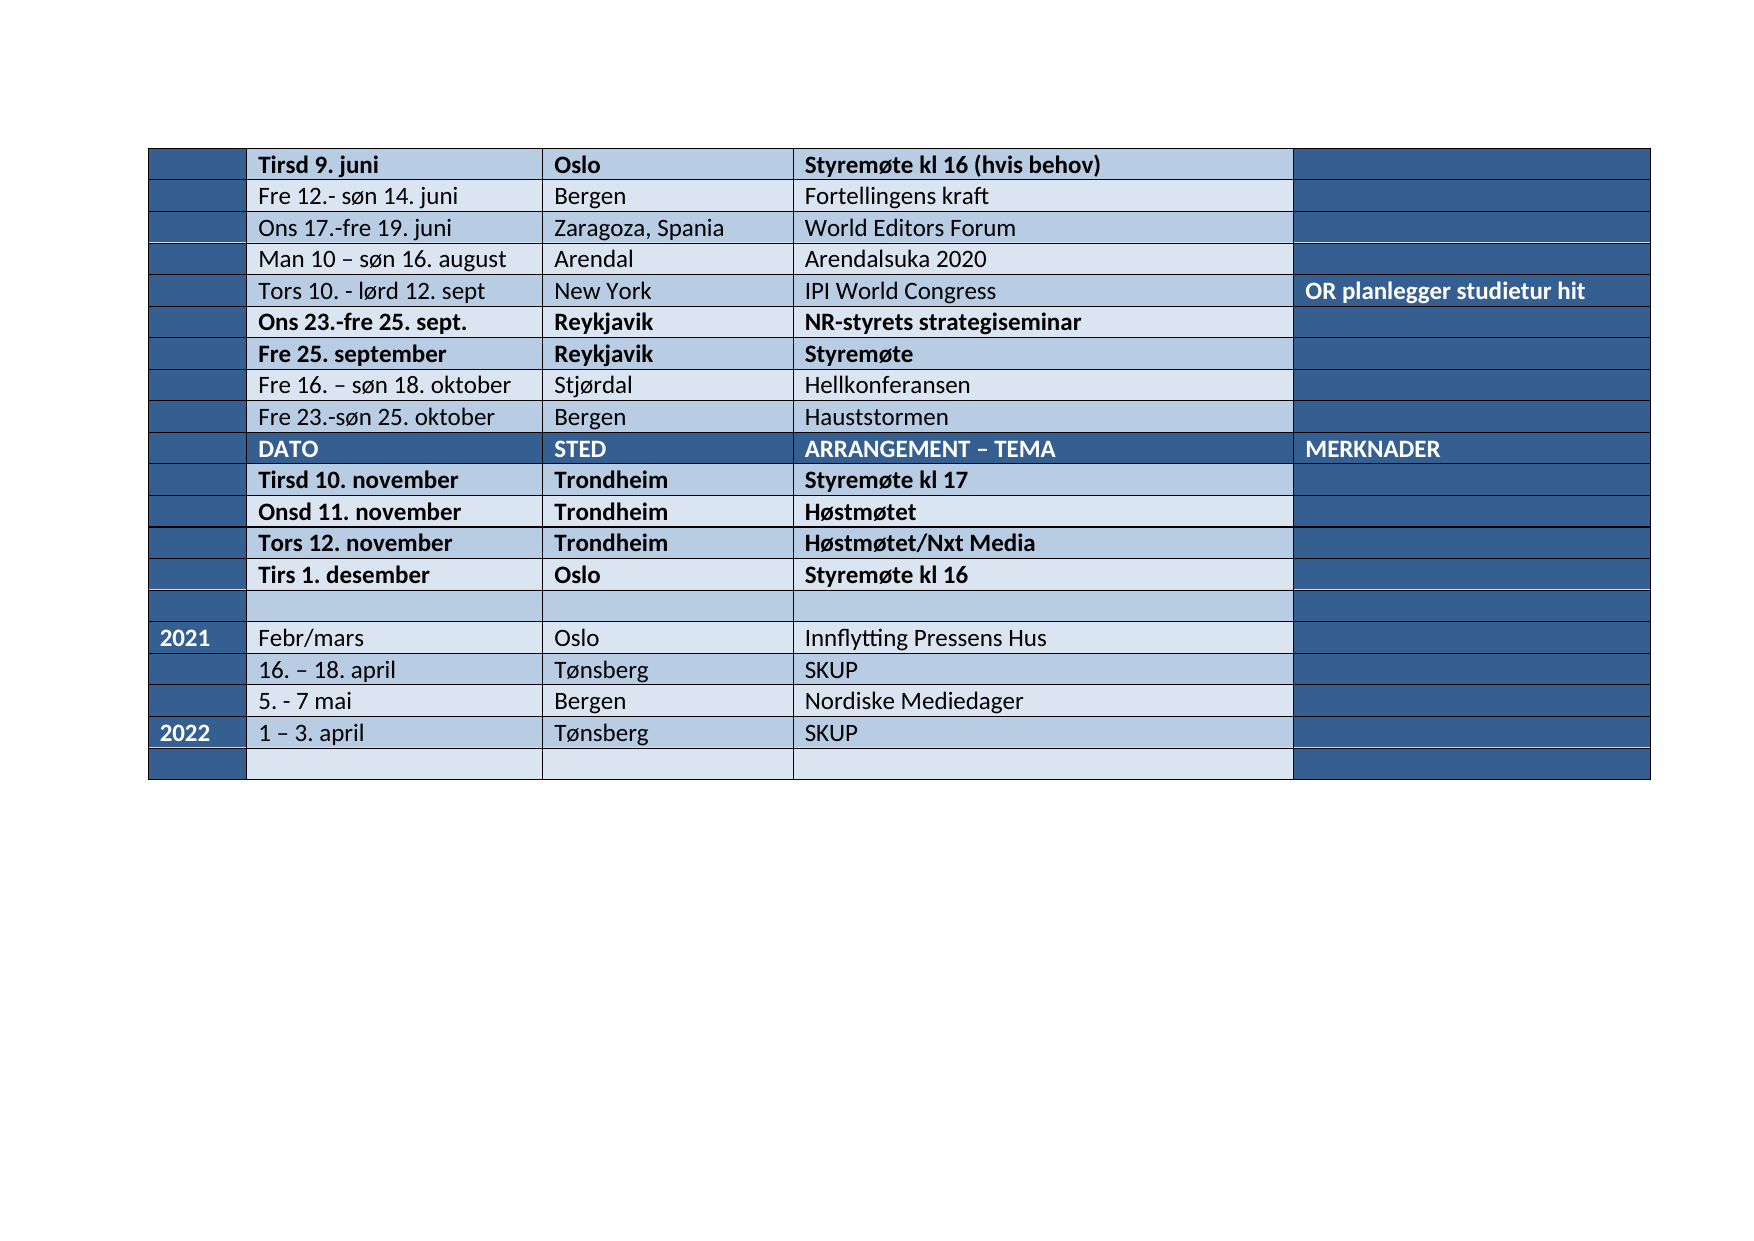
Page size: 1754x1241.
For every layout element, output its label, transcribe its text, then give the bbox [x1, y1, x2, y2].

table_cell Reykjavik [543, 307, 793, 337]
table_cell [149, 464, 246, 495]
table_cell [1294, 717, 1650, 747]
table_cell Arendalsuka 2020 [794, 244, 1293, 274]
table_cell Oslo [543, 622, 793, 653]
table_cell Fre 25. september [247, 338, 542, 369]
table_cell [149, 275, 246, 306]
table_cell Trondheim [543, 464, 793, 495]
table_cell [1294, 370, 1650, 400]
table_cell 5. - 7 mai [247, 685, 542, 716]
table_cell Fre 23.-søn 25. oktober [247, 401, 542, 432]
table_cell [1294, 338, 1650, 369]
table_cell [794, 591, 1293, 621]
table_cell DATO [247, 433, 542, 463]
table_cell 1 – 3. april [247, 717, 542, 747]
table_cell [149, 149, 246, 179]
table_cell [1294, 654, 1650, 684]
table_cell [1294, 749, 1650, 779]
table_cell Oslo [543, 559, 793, 589]
table_cell Fre 12.- søn 14. juni [247, 180, 542, 211]
table_cell Nordiske Mediedager [794, 685, 1293, 716]
table_cell Tors 10. - lørd 12. sept [247, 275, 542, 306]
table_cell Tirsd 9. juni [247, 149, 542, 179]
table_cell Bergen [543, 180, 793, 211]
table_cell Bergen [543, 401, 793, 432]
table_cell [247, 591, 542, 621]
table_cell [1294, 244, 1650, 274]
table_cell Ons 17.-fre 19. juni [247, 212, 542, 242]
table_cell Onsd 11. november [247, 496, 542, 526]
table_cell 2021 [149, 622, 246, 653]
table_cell Tønsberg [543, 654, 793, 684]
table_cell ARRANGEMENT – TEMA [794, 433, 1293, 463]
table_cell [1294, 180, 1650, 211]
table_cell [247, 749, 542, 779]
table_cell World Editors Forum [794, 212, 1293, 242]
table_cell Hauststormen [794, 401, 1293, 432]
table_cell [794, 749, 1293, 779]
table_cell [149, 528, 246, 558]
table_cell SKUP [794, 717, 1293, 747]
table_cell Reykjavik [543, 338, 793, 369]
table_cell [149, 749, 246, 779]
table_cell Styremøte [794, 338, 1293, 369]
table_cell Trondheim [543, 528, 793, 558]
table_cell Styremøte kl 16 [794, 559, 1293, 589]
table_cell STED [543, 433, 793, 463]
table_cell [1294, 307, 1650, 337]
table_cell Arendal [543, 244, 793, 274]
table_cell [149, 307, 246, 337]
table_cell [1294, 559, 1650, 589]
table_cell [1294, 685, 1650, 716]
table_cell New York [543, 275, 793, 306]
table_cell Fortellingens kraft [794, 180, 1293, 211]
table_cell OR planlegger studietur hit [1294, 275, 1650, 306]
table_cell Høstmøtet/Nxt Media [794, 528, 1293, 558]
table_cell MERKNADER [1294, 433, 1650, 463]
table_cell [149, 401, 246, 432]
table_cell [543, 749, 793, 779]
table_cell [149, 559, 246, 589]
table_cell IPI World Congress [794, 275, 1293, 306]
table_cell Fre 16. – søn 18. oktober [247, 370, 542, 400]
table_cell Man 10 – søn 16. august [247, 244, 542, 274]
table_cell [149, 212, 246, 242]
table_cell SKUP [794, 654, 1293, 684]
table_cell [1294, 212, 1650, 242]
table_cell 2022 [149, 717, 246, 747]
table_cell [149, 370, 246, 400]
table_cell [149, 496, 246, 526]
table_cell Høstmøtet [794, 496, 1293, 526]
table_cell [149, 591, 246, 621]
table_cell [1294, 464, 1650, 495]
table_cell [149, 338, 246, 369]
table_cell [1294, 496, 1650, 526]
table_cell Oslo [543, 149, 793, 179]
table_cell Styremøte kl 17 [794, 464, 1293, 495]
table_cell Tirsd 10. november [247, 464, 542, 495]
table_cell [149, 654, 246, 684]
table_cell [149, 244, 246, 274]
table_cell Tønsberg [543, 717, 793, 747]
table_cell Bergen [543, 685, 793, 716]
table_cell Hellkonferansen [794, 370, 1293, 400]
table_cell [149, 433, 246, 463]
table_cell Styremøte kl 16 (hvis behov) [794, 149, 1293, 179]
table_cell Tors 12. november [247, 528, 542, 558]
table_cell Trondheim [543, 496, 793, 526]
table_cell [1294, 591, 1650, 621]
table_cell 16. – 18. april [247, 654, 542, 684]
table_cell Ons 23.-fre 25. sept. [247, 307, 542, 337]
table_cell [1294, 622, 1650, 653]
table_cell [1294, 149, 1650, 179]
table_cell [149, 685, 246, 716]
table_cell Stjørdal [543, 370, 793, 400]
table_cell Febr/mars [247, 622, 542, 653]
table_cell NR-styrets strategiseminar [794, 307, 1293, 337]
table_cell [149, 180, 246, 211]
table_cell [1294, 401, 1650, 432]
table_cell [543, 591, 793, 621]
table_cell Zaragoza, Spania [543, 212, 793, 242]
table_cell [1294, 528, 1650, 558]
table_cell Innflytting Pressens Hus [794, 622, 1293, 653]
table_cell Tirs 1. desember [247, 559, 542, 589]
